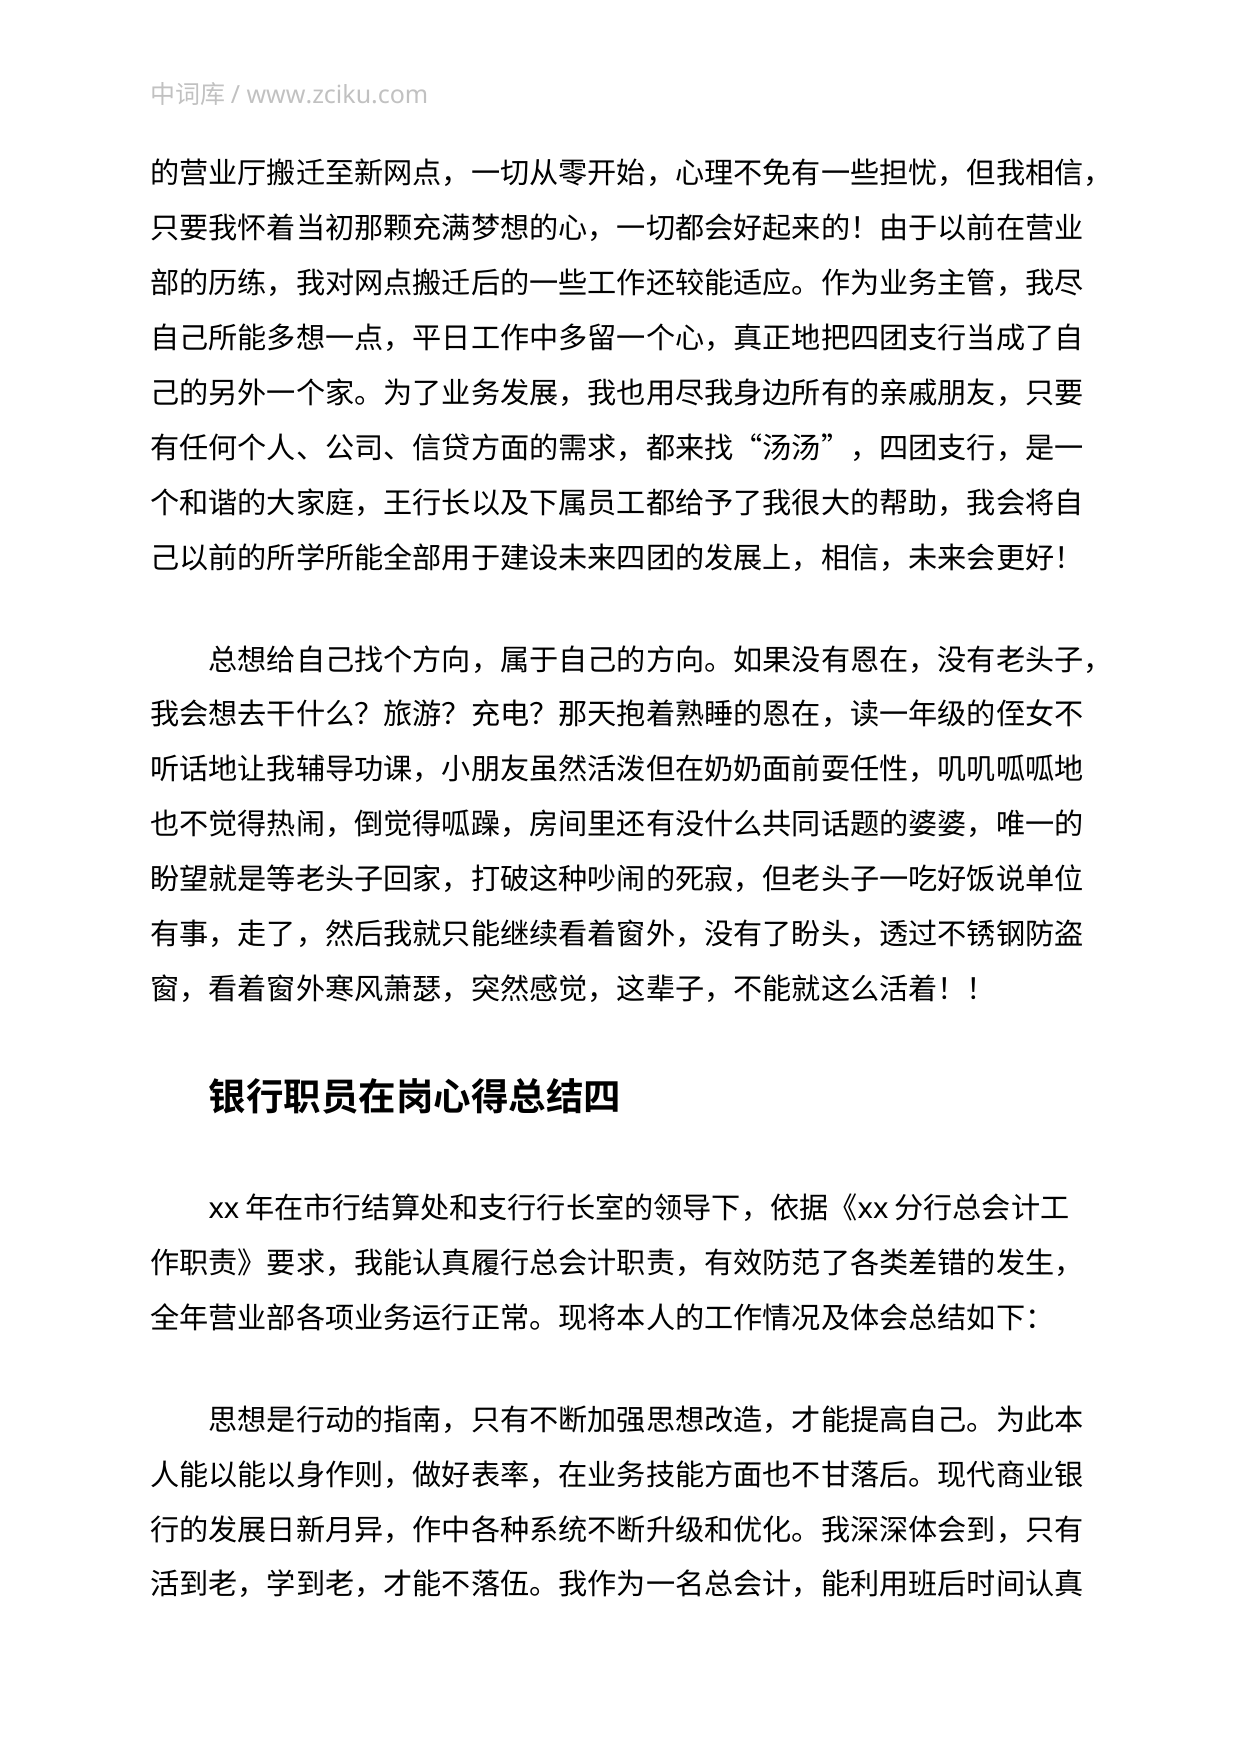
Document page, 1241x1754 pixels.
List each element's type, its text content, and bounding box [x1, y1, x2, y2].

text 银行职员在岗心得总结四 [150, 1067, 1090, 1121]
text xx年在市行结算处和支行行长室的领导下，依据《xx分行总会计工作职责》要求，我能认真履行总会计职责，有效防范了各类差错的发生，全年营业部各项业务运行正常。现将本人的工作情况及体会总结如下： [150, 1184, 1090, 1337]
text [150, 1396, 1090, 1603]
text 总想给自己找个方向，属于自己的方向。如果没有恩在，没有老头子，我会想去干什么？旅游？充电？那天抱着熟睡的恩在，读一年级的侄女不听话地让我辅导功课，小朋友虽然活泼但在奶奶面前耍任性，叽叽呱呱地也不觉得热闹，倒觉得呱躁，房间里还有没什么共同话题的婆婆，唯一的盼望就是等老头子回家，打破这种吵闹的死寂，但老头子一吃好饭说单位有事，走了，然后我就只能继续看着窗外，没有了盼头，透过不锈钢防盗窗，看着窗外寒风萧瑟，突然感觉，这辈子，不能就这么活着！！ [150, 636, 1090, 1008]
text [150, 150, 1090, 577]
